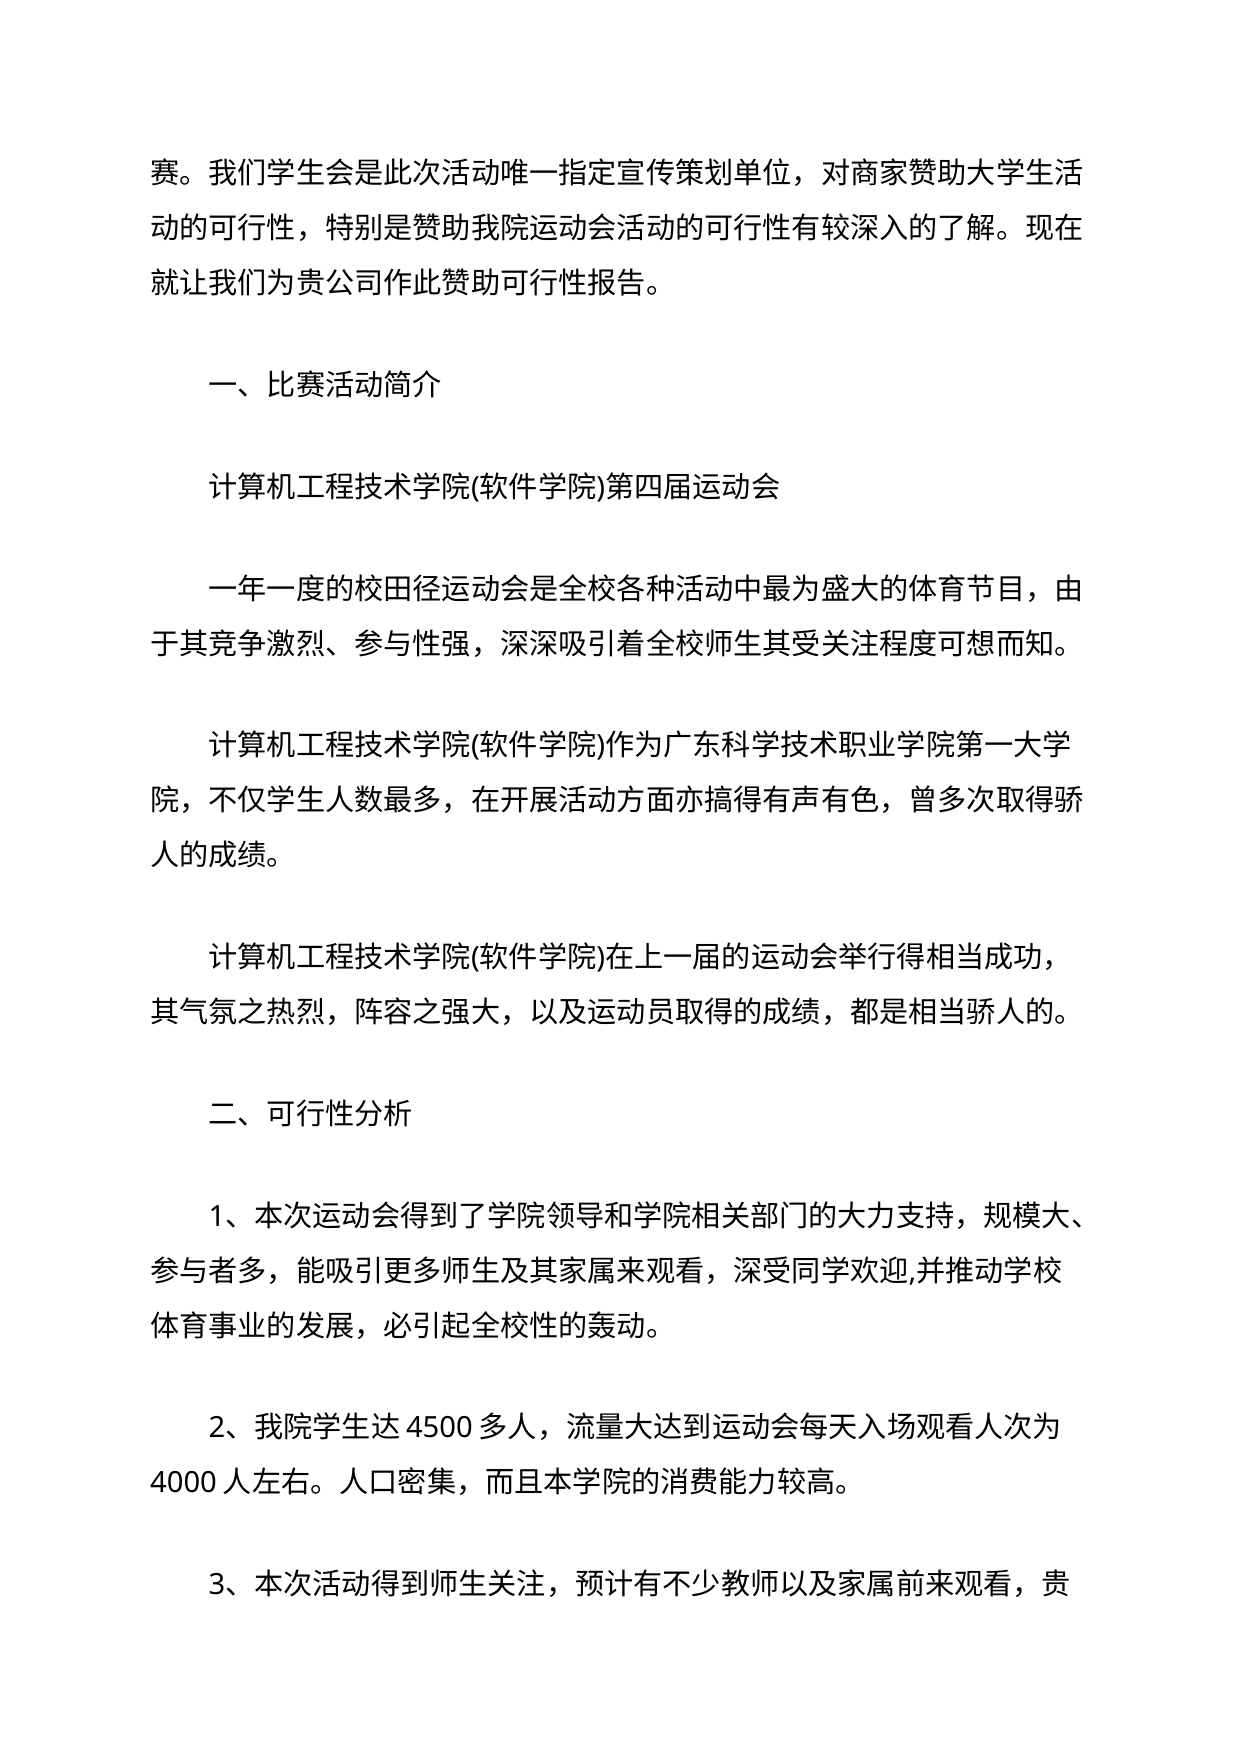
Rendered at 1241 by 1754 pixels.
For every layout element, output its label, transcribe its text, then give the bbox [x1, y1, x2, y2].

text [150, 150, 1090, 302]
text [150, 1561, 1090, 1603]
text 一年一度的校田径运动会是全校各种活动中最为盛大的体育节目，由于其竞争激烈、参与性强，深深吸引着全校师生其受关注程度可想而知。 [150, 565, 1090, 662]
text 计算机工程技术学院(软件学院)作为广东科学技术职业学院第一大学院，不仅学生人数最多，在开展活动方面亦搞得有声有色，曾多次取得骄人的成绩。 [150, 722, 1090, 874]
text 二、可行性分析 [150, 1090, 1090, 1133]
text 计算机工程技术学院(软件学院)第四届运动会 [150, 463, 1090, 506]
text 2、我院学生达4500多人，流量大达到运动会每天入场观看人次为4000人左右。人口密集，而且本学院的消费能力较高。 [150, 1404, 1090, 1501]
text 一、比赛活动简介 [150, 362, 1090, 404]
text 1、本次运动会得到了学院领导和学院相关部门的大力支持，规模大、参与者多，能吸引更多师生及其家属来观看，深受同学欢迎,并推动学校体育事业的发展，必引起全校性的轰动。 [150, 1192, 1090, 1344]
text 计算机工程技术学院(软件学院)在上一届的运动会举行得相当成功，其气氛之热烈，阵容之强大，以及运动员取得的成绩，都是相当骄人的。 [150, 934, 1090, 1031]
